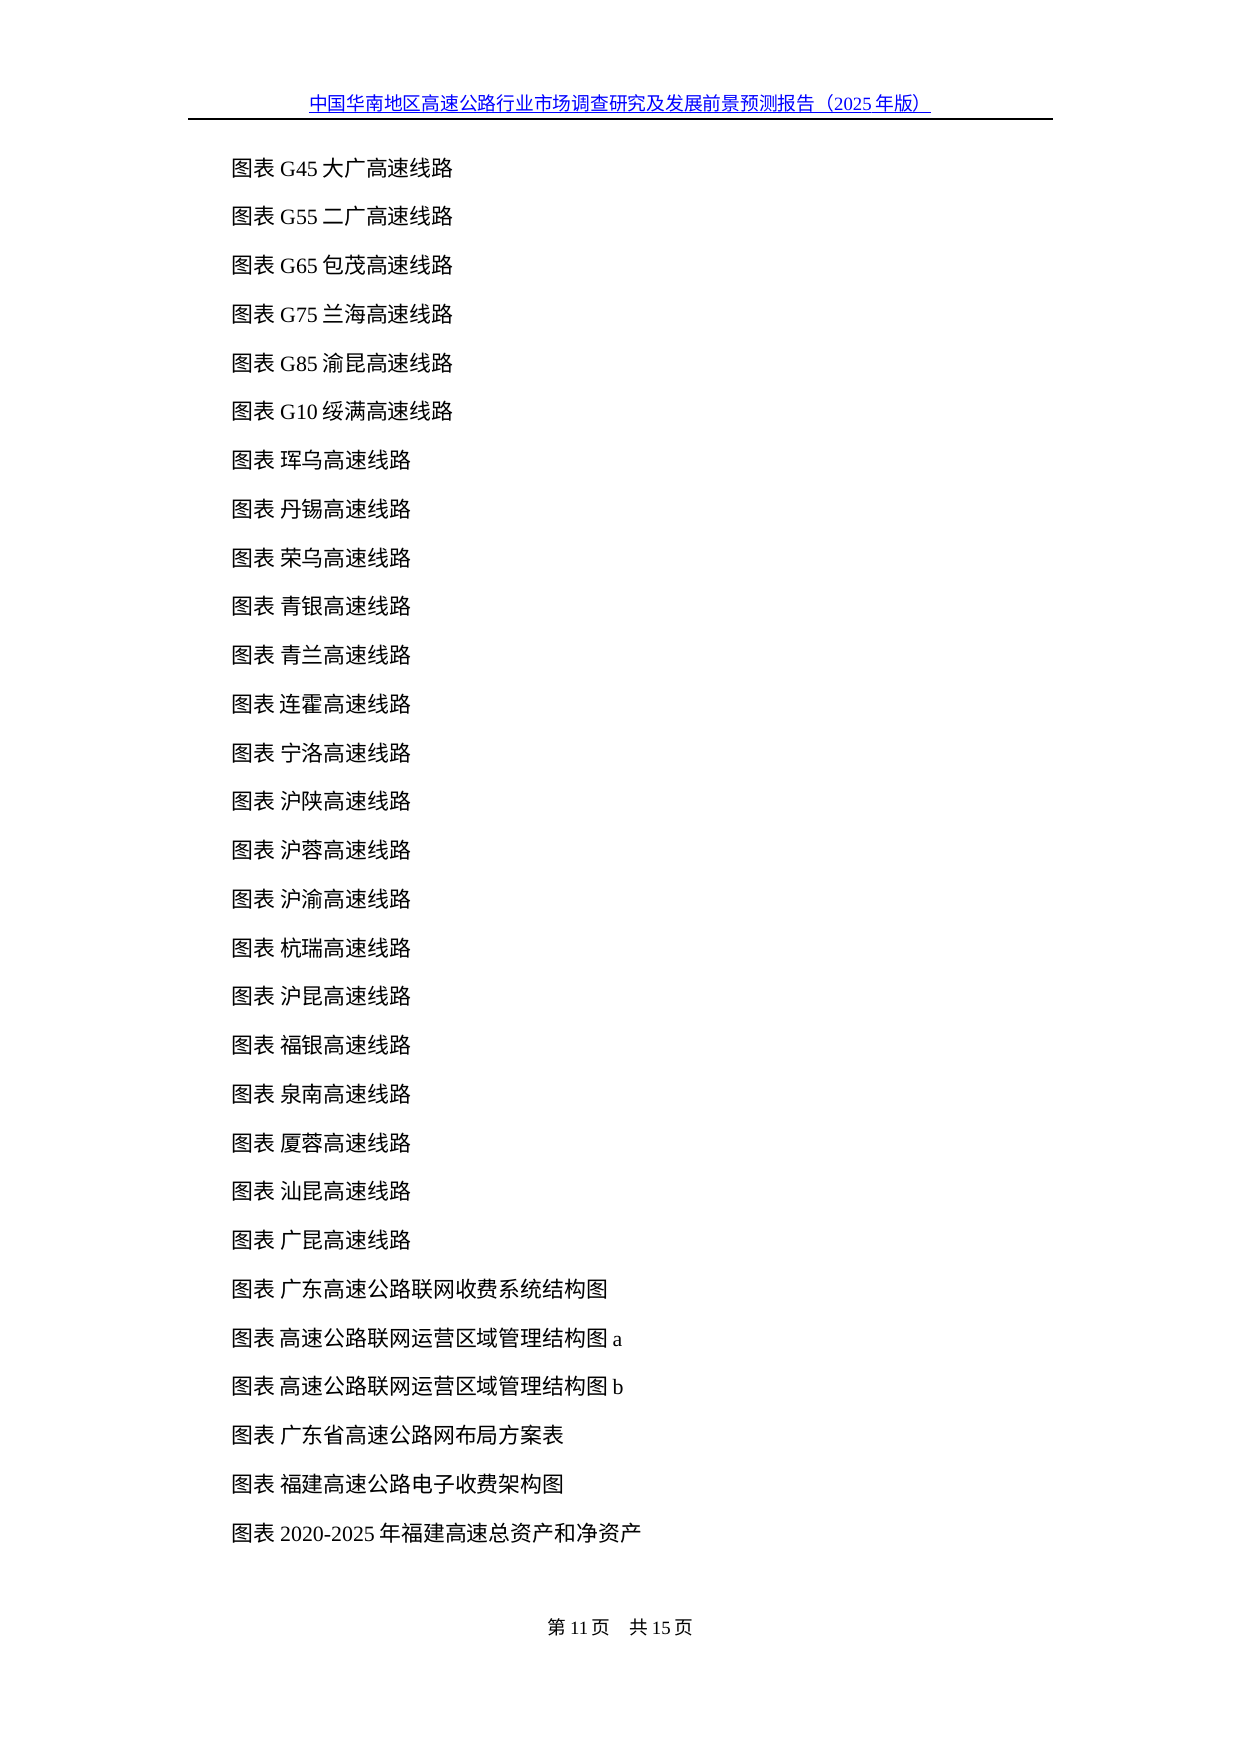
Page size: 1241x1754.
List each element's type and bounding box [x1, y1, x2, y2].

text [187, 150, 1053, 1548]
